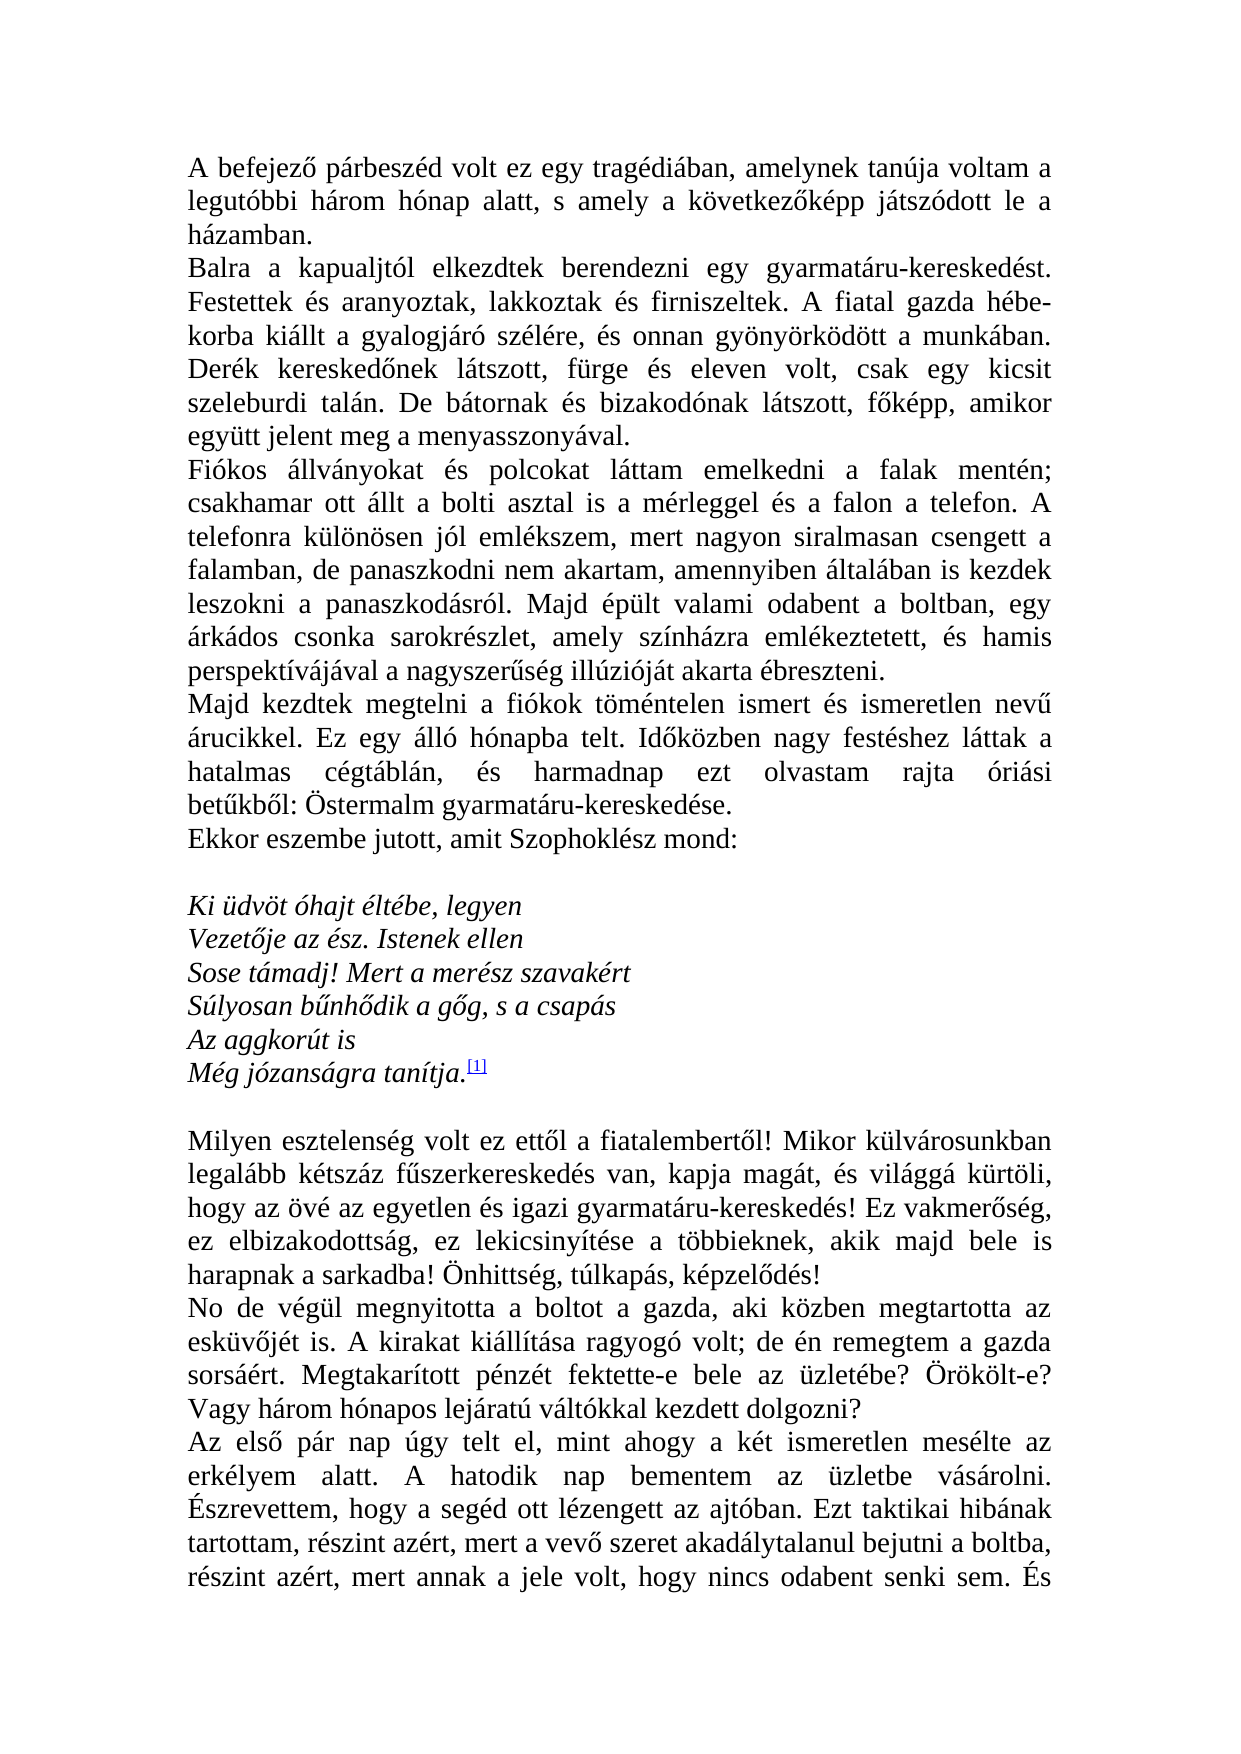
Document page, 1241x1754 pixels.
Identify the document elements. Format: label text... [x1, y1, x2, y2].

text Ekkor eszembe jutott, amit Szophoklész mond: [187, 821, 1053, 854]
text Fiókos állványokat és polcokat láttam emelkedni a falak mentén; csakhamar ott állt a bolti asztal is a mérleggel és a falon a telefon. A telefonra különösen jól emlékszem, mert nagyon siralmasan csengett a falamban, de panaszkodni nem akartam, amennyiben általában is kezdek leszokni a panaszkodásról. Majd épült valami odabent a boltban, egy árkádos csonka sarokrészlet, amely színházra emlékeztetett, és hamis perspektívájával a nagyszerűség illúzióját akarta ébreszteni. [187, 452, 1053, 687]
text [187, 1424, 1053, 1592]
text Majd kezdtek megtelni a fiókok töméntelen ismert és ismeretlen nevű árucikkel. Ez egy álló hónapba telt. Időközben nagy festéshez láttak a hatalmas cégtáblán, és harmadnap ezt olvastam rajta óriási betűkből: Östermalm gyarmatáru-kereskedése. [187, 687, 1053, 821]
text Az aggkorút is [187, 1022, 1053, 1056]
text A befejező párbeszéd volt ez egy tragédiában, amelynek tanúja voltam a legutóbbi három hónap alatt, s amely a következőképp játszódott le a házamban. [187, 150, 1053, 251]
text Sose támadj! Mert a merész szavakért [187, 955, 1053, 988]
text No de végül megnyitotta a boltot a gazda, aki közben megtartotta az esküvőjét is. A kirakat kiállítása ragyogó volt; de én remegtem a gazda sorsáért. Megtakarított pénzét fektette-e bele az üzletébe? Örökölt-e? Vagy három hónapos lejáratú váltókkal kezdett dolgozni? [187, 1290, 1053, 1424]
text Ki üdvöt óhajt éltébe, legyen [187, 888, 1053, 921]
text Vezetője az ész. Istenek ellen [187, 921, 1053, 955]
text Milyen esztelenség volt ez ettől a fiatalembertől! Mikor külvárosunkban legalább kétszáz fűszerkereskedés van, kapja magát, és világgá kürtöli, hogy az övé az egyetlen és igazi gyarmatáru-kereskedés! Ez vakmerőség, ez elbizakodottság, ez lekicsinyítése a többieknek, akik majd bele is harapnak a sarkadba! Önhittség, túlkapás, képzelődés! [187, 1123, 1053, 1290]
text Még józanságra tanítja.[1] [187, 1056, 1053, 1089]
text Balra a kapualjtól elkezdtek berendezni egy gyarmatáru-kereskedést. Festettek és aranyoztak, lakkoztak és firniszeltek. A fiatal gazda hébe-korba kiállt a gyalogjáró szélére, és onnan gyönyörködött a munkában. Derék kereskedőnek látszott, fürge és eleven volt, csak egy kicsit szeleburdi talán. De bátornak és bizakodónak látszott, főképp, amikor együtt jelent meg a menyasszonyával. [187, 251, 1053, 452]
text Súlyosan bűnhődik a gőg, s a csapás [187, 988, 1053, 1022]
